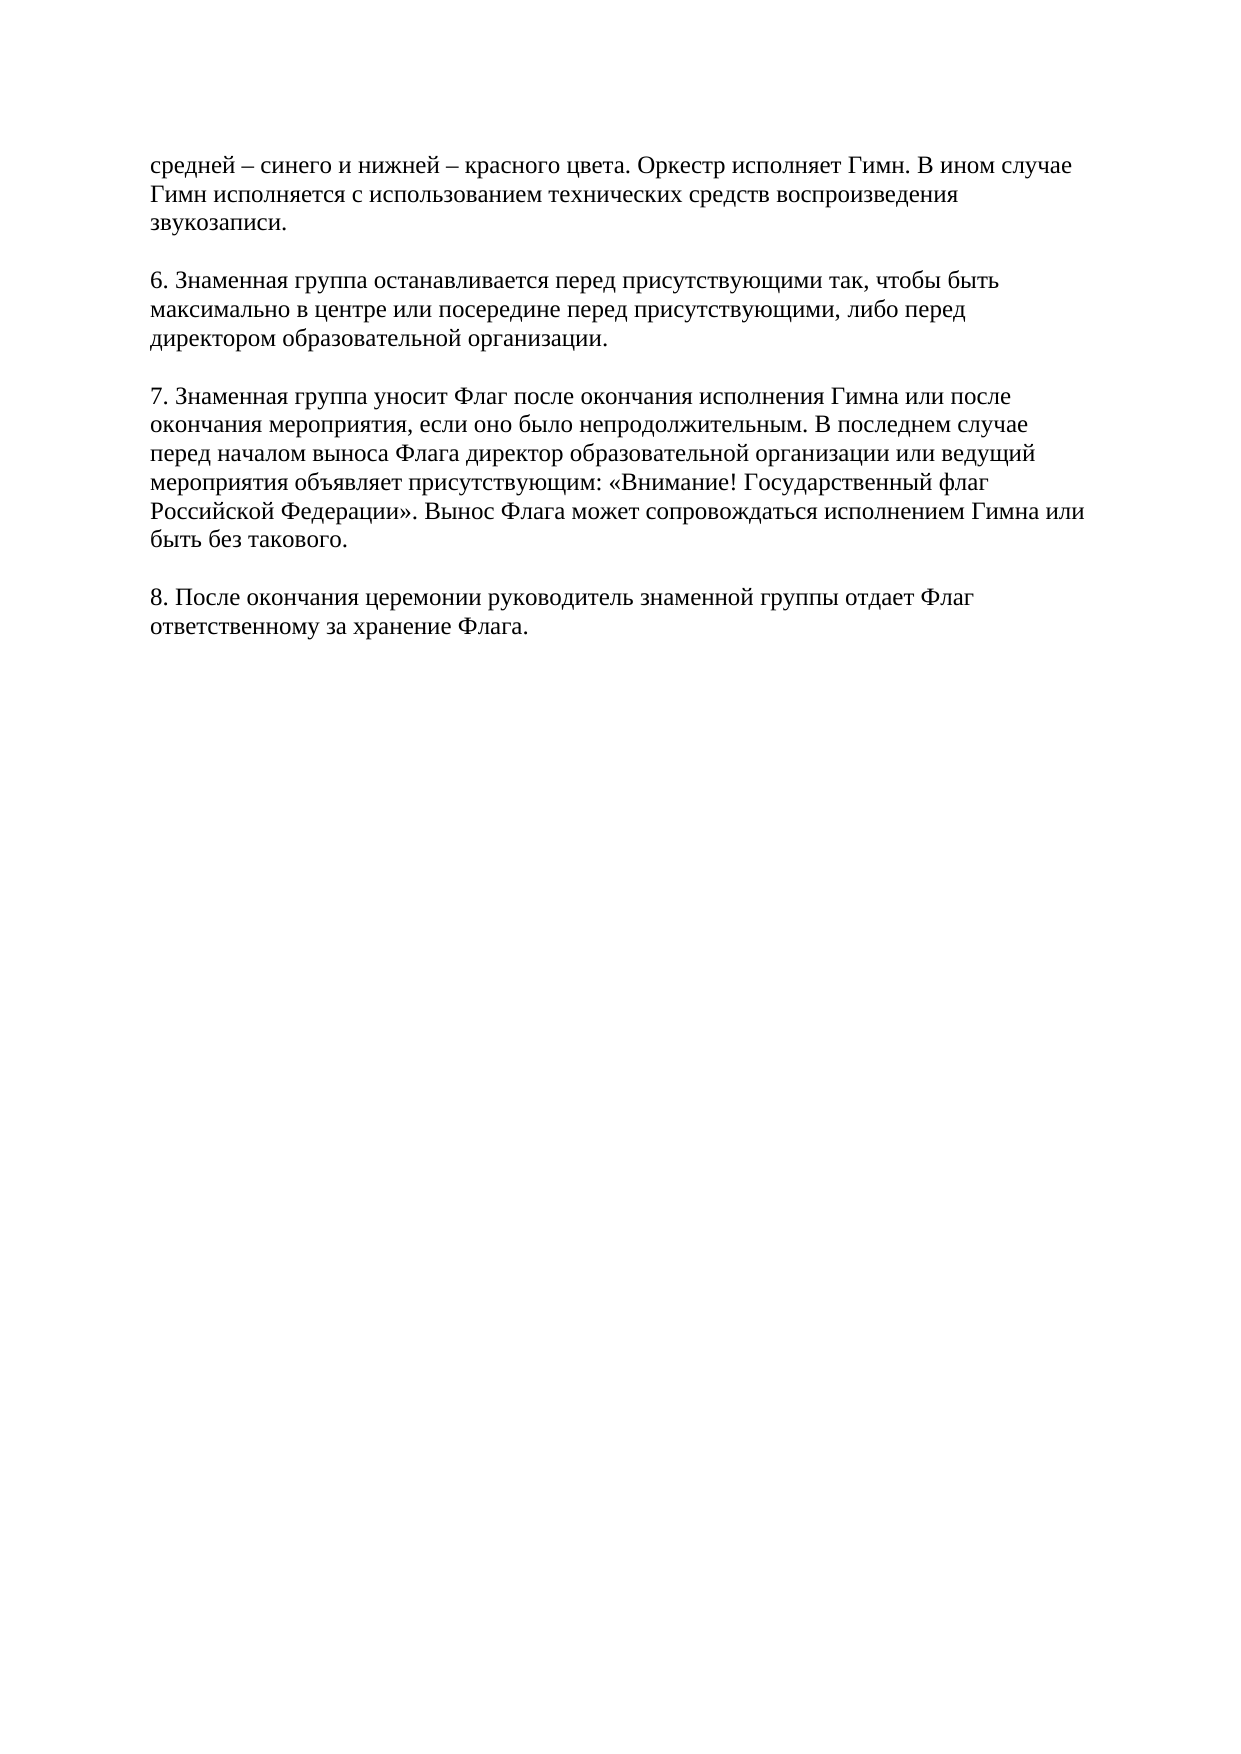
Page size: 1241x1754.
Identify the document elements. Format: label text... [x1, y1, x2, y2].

text 7. Знаменная группа уносит Флаг после окончания исполнения Гимна или после окончания мероприятия, если оно было непродолжительным. В последнем случае перед началом выноса Флага директор образовательной организации или ведущий мероприятия объявляет присутствующим: «Внимание! Государственный флаг Российской Федерации». Вынос Флага может сопровождаться исполнением Гимна или быть без такового. [150, 381, 1090, 553]
text 6. Знаменная группа останавливается перед присутствующими так, чтобы быть максимально в центре или посередине перед присутствующими, либо перед директором образовательной организации. [150, 265, 1090, 352]
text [150, 150, 1090, 236]
text 8. После окончания церемонии руководитель знаменной группы отдает Флаг ответственному за хранение Флага. [150, 582, 1090, 640]
